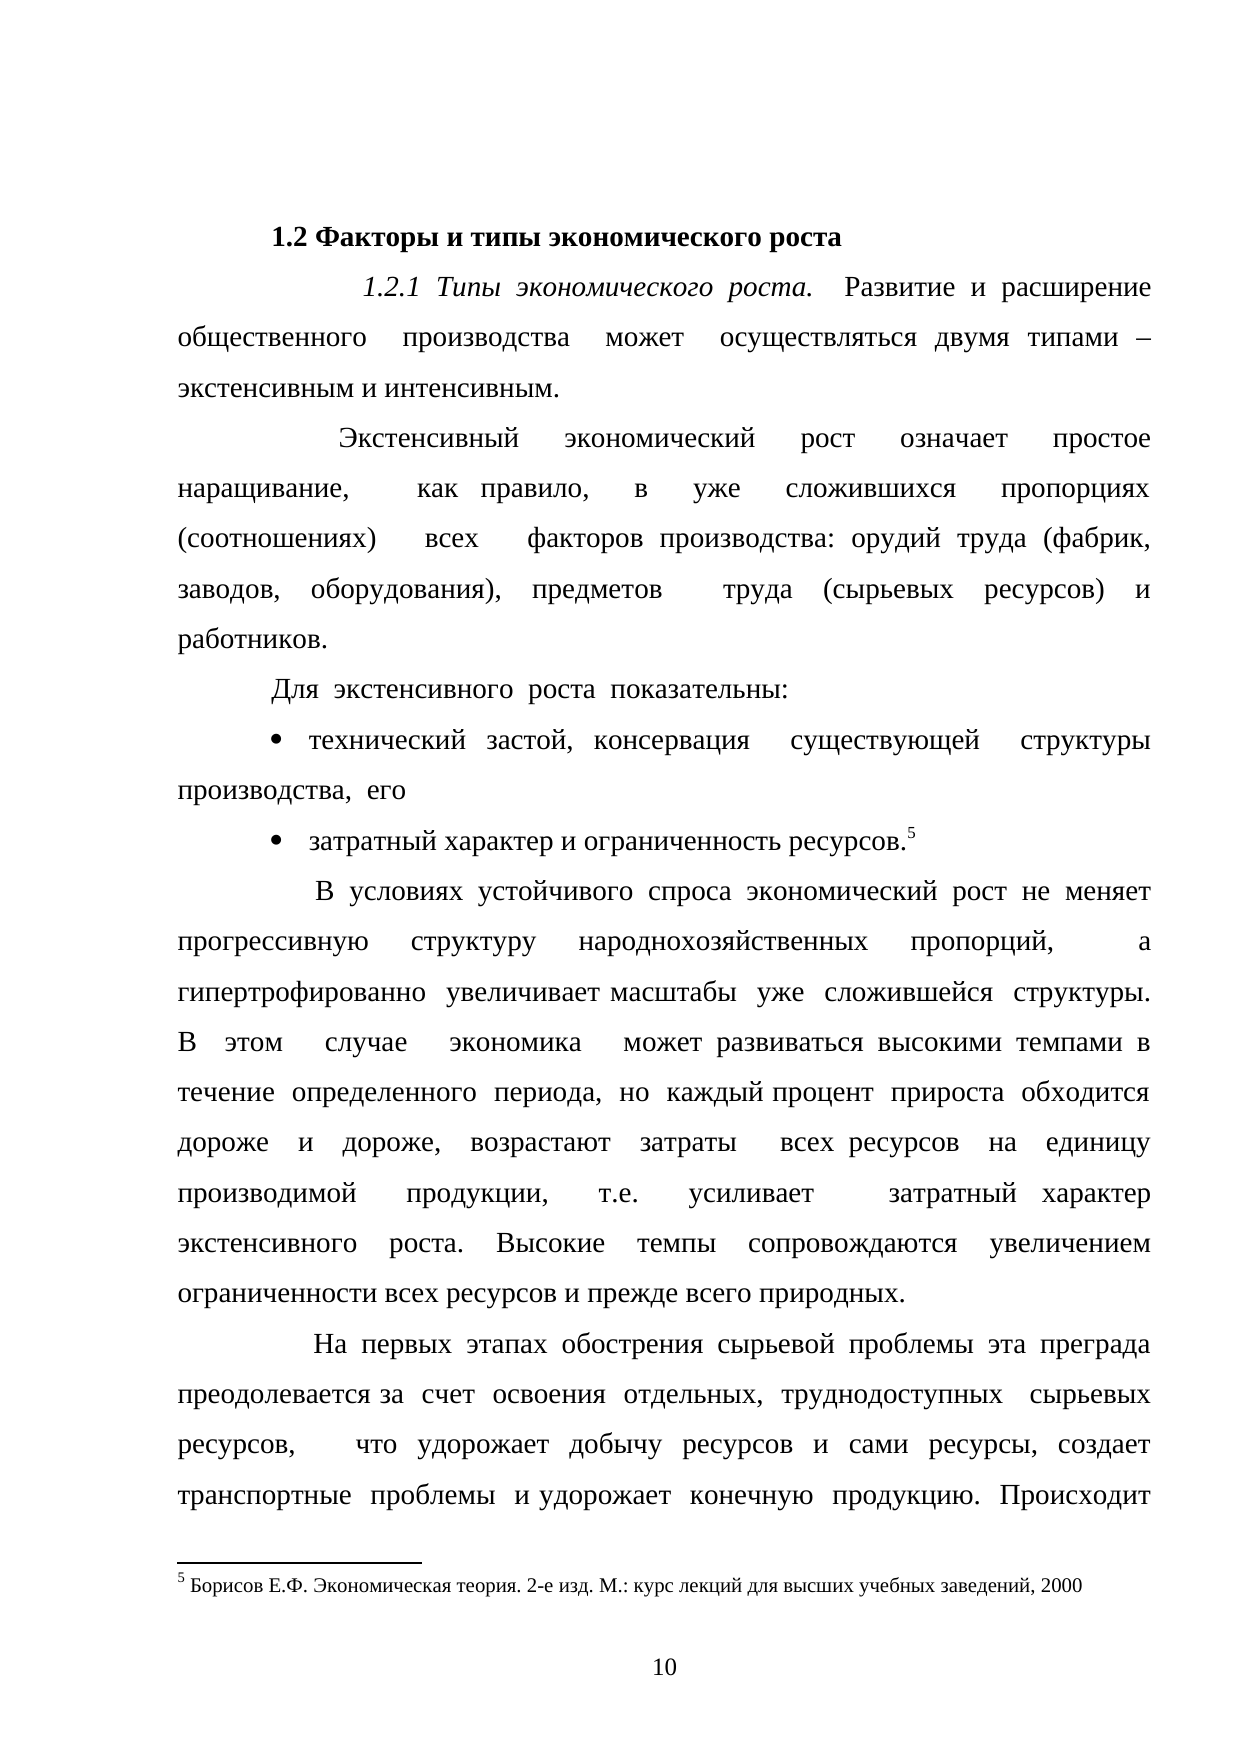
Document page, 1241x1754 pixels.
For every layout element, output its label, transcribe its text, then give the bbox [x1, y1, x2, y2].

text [177, 1326, 1152, 1510]
text 1.2 Факторы и типы экономического роста [177, 219, 1152, 252]
text 1.2.1 Типы экономического роста. Развитие и расширение общественного производства может осуществляться двумя типами – экстенсивным и интенсивным. [177, 269, 1152, 403]
list технический застой, консервация существующей структуры производства, его [177, 722, 1152, 806]
text Экстенсивный экономический рост означает простое наращивание, как правило, в уже сложившихся пропорциях (соотношениях) всех факторов производства: орудий труда (фабрик, заводов, оборудования), предметов труда (сырьевых ресурсов) и работников. [177, 420, 1152, 655]
text В условиях устойчивого спроса экономический рост не меняет прогрессивную структуру народнохозяйственных пропорций, а гипертрофированно увеличивает масштабы уже сложившейся структуры. В этом случае экономика может развиваться высокими темпами в течение определенного периода, но каждый процент прироста обходится дороже и дороже, возрастают затраты всех ресурсов на единицу производимой продукции, т.е. усиливает затратный характер экстенсивного роста. Высокие темпы сопровождаются увеличением ограниченности всех ресурсов и прежде всего природных. [177, 873, 1152, 1309]
text Для экстенсивного роста показательны: [177, 672, 1152, 705]
list затратный характер и ограниченность ресурсов. [177, 823, 1152, 856]
